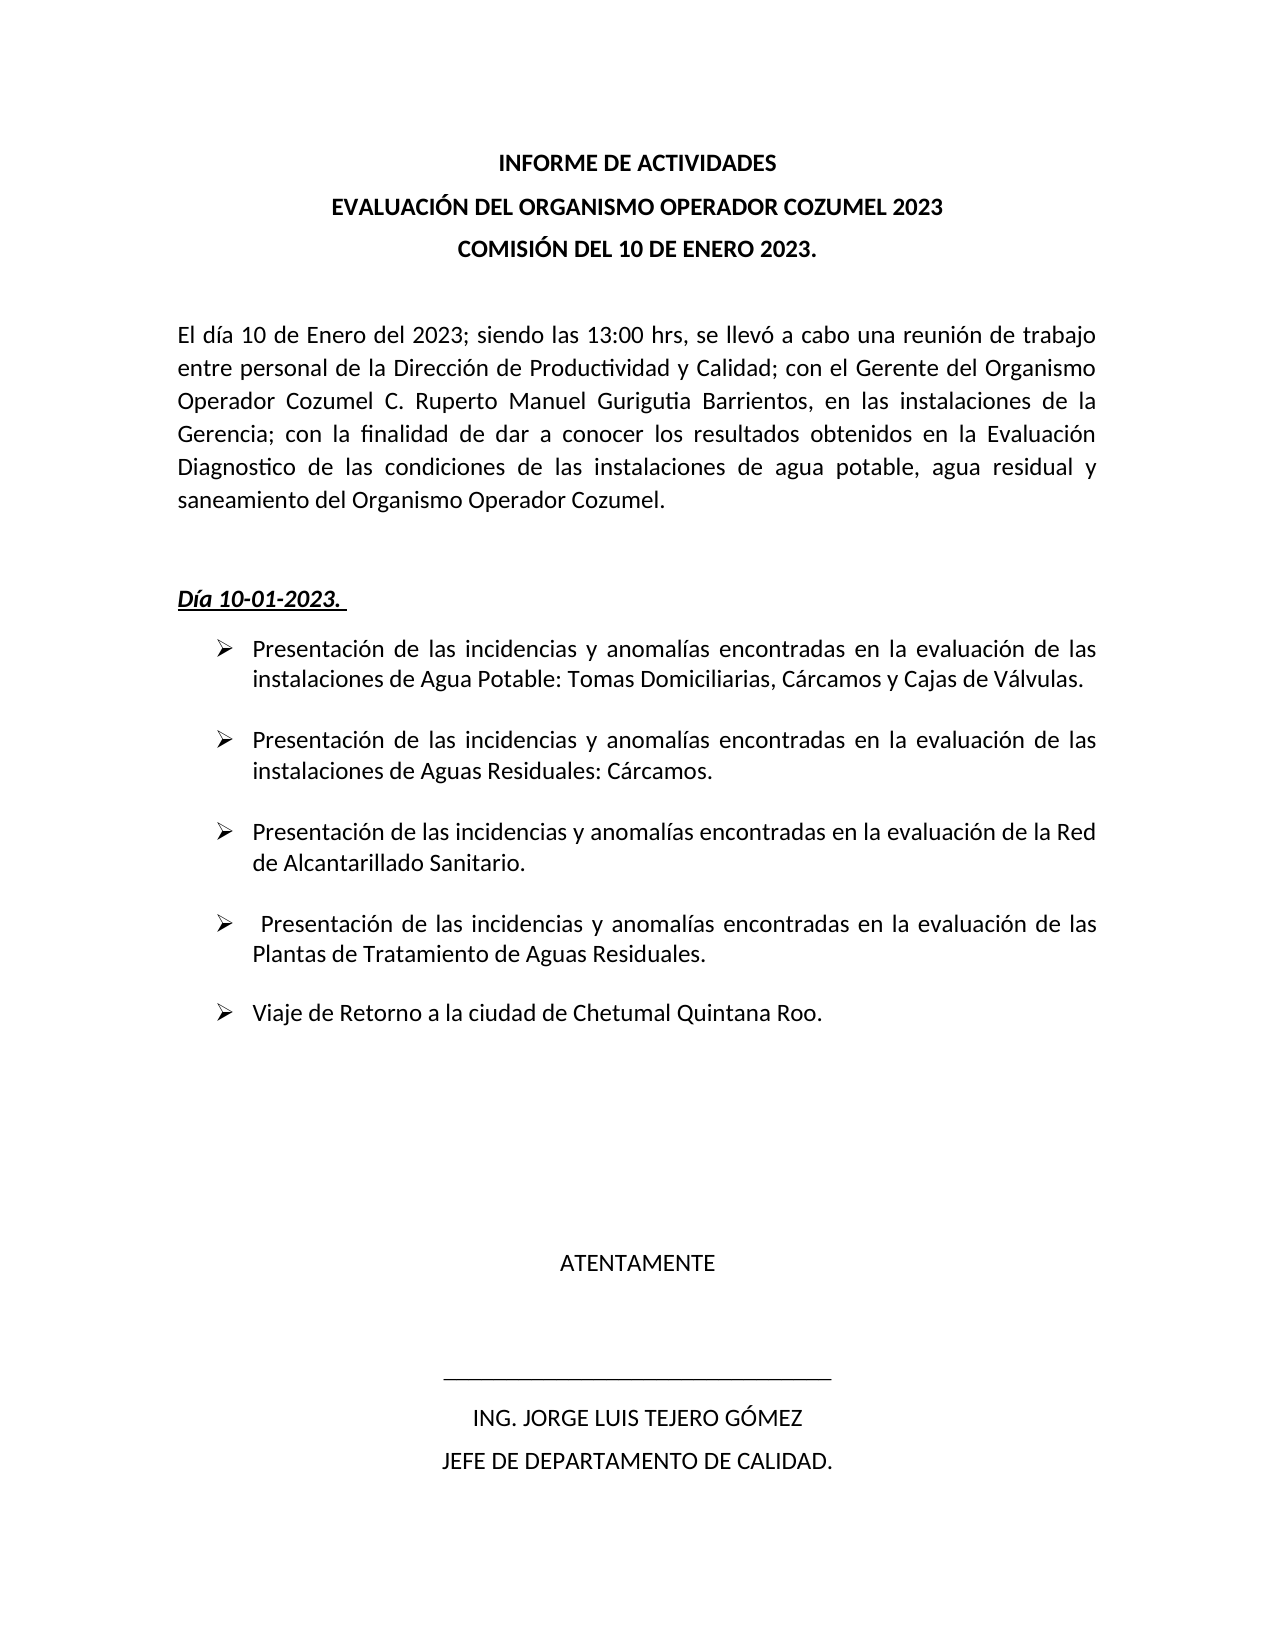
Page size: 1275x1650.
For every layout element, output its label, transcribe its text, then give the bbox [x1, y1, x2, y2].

text INFORME DE ACTIVIDADES [177, 148, 1098, 178]
text ATENTAMENTE [177, 1247, 1098, 1278]
text El día 10 de Enero del 2023; siendo las 13:00 hrs, se llevó a cabo una reunión de trabajo entre personal de la Dirección de Productividad y Calidad; con el Gerente del Organismo Operador Cozumel C. Ruperto Manuel Gurigutia Barrientos, en las instalaciones de la Gerencia; con la finalidad de dar a conocer los resultados obtenidos en la Evaluación Diagnostico de las condiciones de las instalaciones de agua potable, agua residual y saneamiento del Organismo Operador Cozumel. [177, 320, 1098, 515]
text Día 10-01-2023. [177, 583, 1098, 614]
list Presentación de las incidencias y anomalías encontradas en la evaluación de las instalaciones de Agua Potable: Tomas Domiciliarias, Cárcamos y Cajas de Válvulas. [215, 633, 1098, 694]
list Presentación de las incidencias y anomalías encontradas en la evaluación de las instalaciones de Aguas Residuales: Cárcamos. [215, 724, 1098, 786]
list Presentación de las incidencias y anomalías encontradas en la evaluación de la Red de Alcantarillado Sanitario. [215, 816, 1098, 877]
list Viaje de Retorno a la ciudad de Chetumal Quintana Roo. [215, 997, 1098, 1028]
text EVALUACIÓN DEL ORGANISMO OPERADOR COZUMEL 2023 [177, 191, 1098, 221]
text COMISIÓN DEL 10 DE ENERO 2023. [177, 234, 1098, 264]
list Presentación de las incidencias y anomalías encontradas en la evaluación de las Plantas de Tratamiento de Aguas Residuales. [215, 908, 1098, 969]
text JEFE DE DEPARTAMENTO DE CALIDAD. [177, 1445, 1098, 1476]
text _______________________________ [177, 1354, 1098, 1383]
text ING. JORGE LUIS TEJERO GÓMEZ [177, 1402, 1098, 1433]
